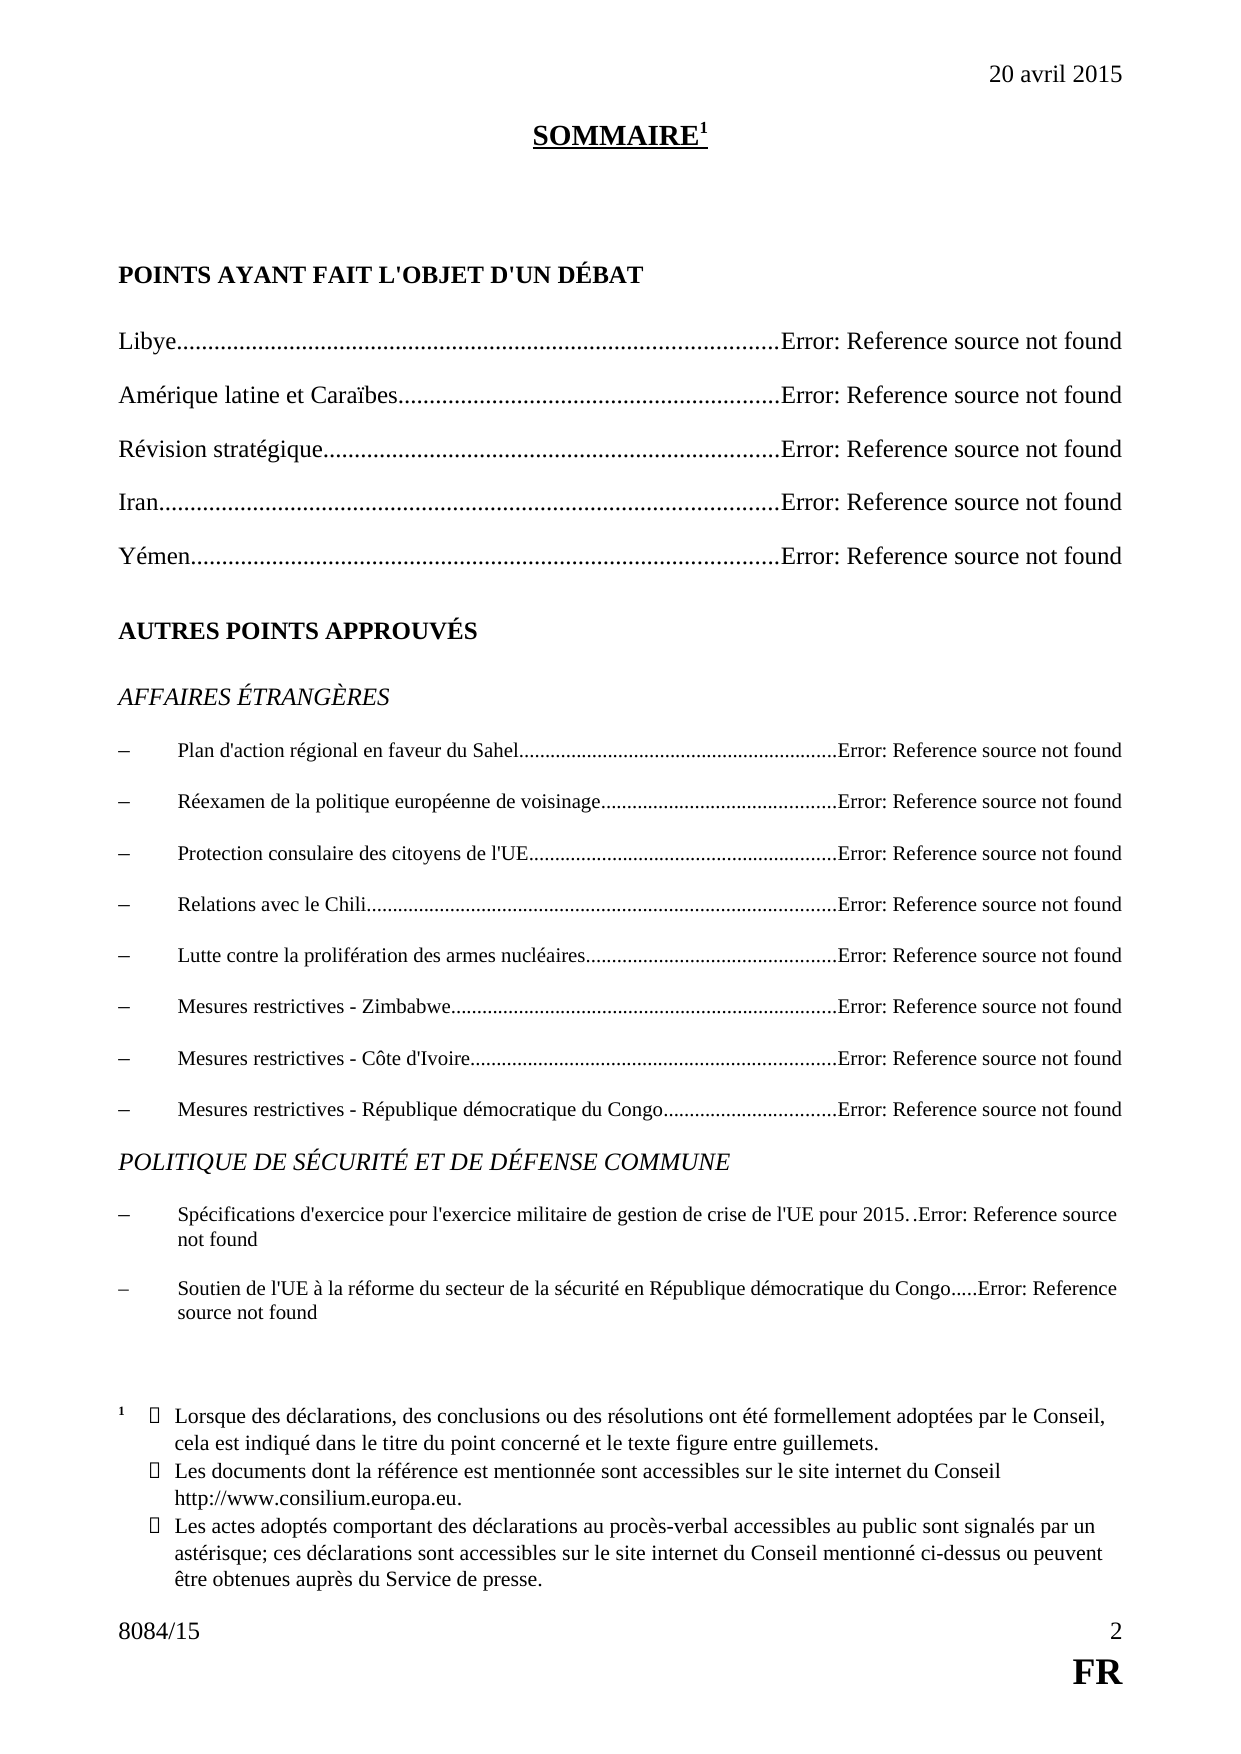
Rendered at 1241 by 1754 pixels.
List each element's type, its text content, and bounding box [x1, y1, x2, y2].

subtitle SOMMAIRE1 [118, 118, 1122, 152]
text Mesures restrictives - Zimbabwe 14 [118, 993, 1122, 1019]
text Iran 3 [118, 487, 1063, 516]
text POLITIQUE DE SÉCURITÉ ET DE DÉFENSE COMMUNE [118, 1147, 1063, 1175]
text Spécifications d'exercice pour l'exercice militaire de gestion de crise de l'UE pour 2015 14 [118, 1200, 1122, 1251]
text AUTRES POINTS APPROUVÉS [118, 616, 1063, 644]
text Soutien de l'UE à la réforme du secteur de la sécurité en République démocratique du Congo 14 [118, 1276, 1122, 1324]
text Révision stratégique 3 [118, 434, 1063, 462]
text Réexamen de la politique européenne de voisinage 7 [118, 787, 1122, 813]
text Lutte contre la prolifération des armes nucléaires 10 [118, 941, 1122, 968]
text Mesures restrictives - République démocratique du Congo 14 [118, 1095, 1122, 1122]
text Protection consulaire des citoyens de l'UE 9 [118, 838, 1122, 865]
text POINTS AYANT FAIT L'OBJET D'UN DÉBAT [118, 260, 1063, 289]
text Mesures restrictives - Côte d'Ivoire 14 [118, 1044, 1122, 1070]
text Libye 3 [118, 326, 1063, 355]
text Amérique latine et Caraïbes 3 [118, 380, 1063, 409]
text Yémen 4 [118, 541, 1063, 570]
list Plan d'action régional en faveur du Sahel 6 [118, 736, 1063, 762]
text AFFAIRES ÉTRANGÈRES [118, 682, 1063, 711]
text Relations avec le Chili 9 [118, 890, 1122, 916]
